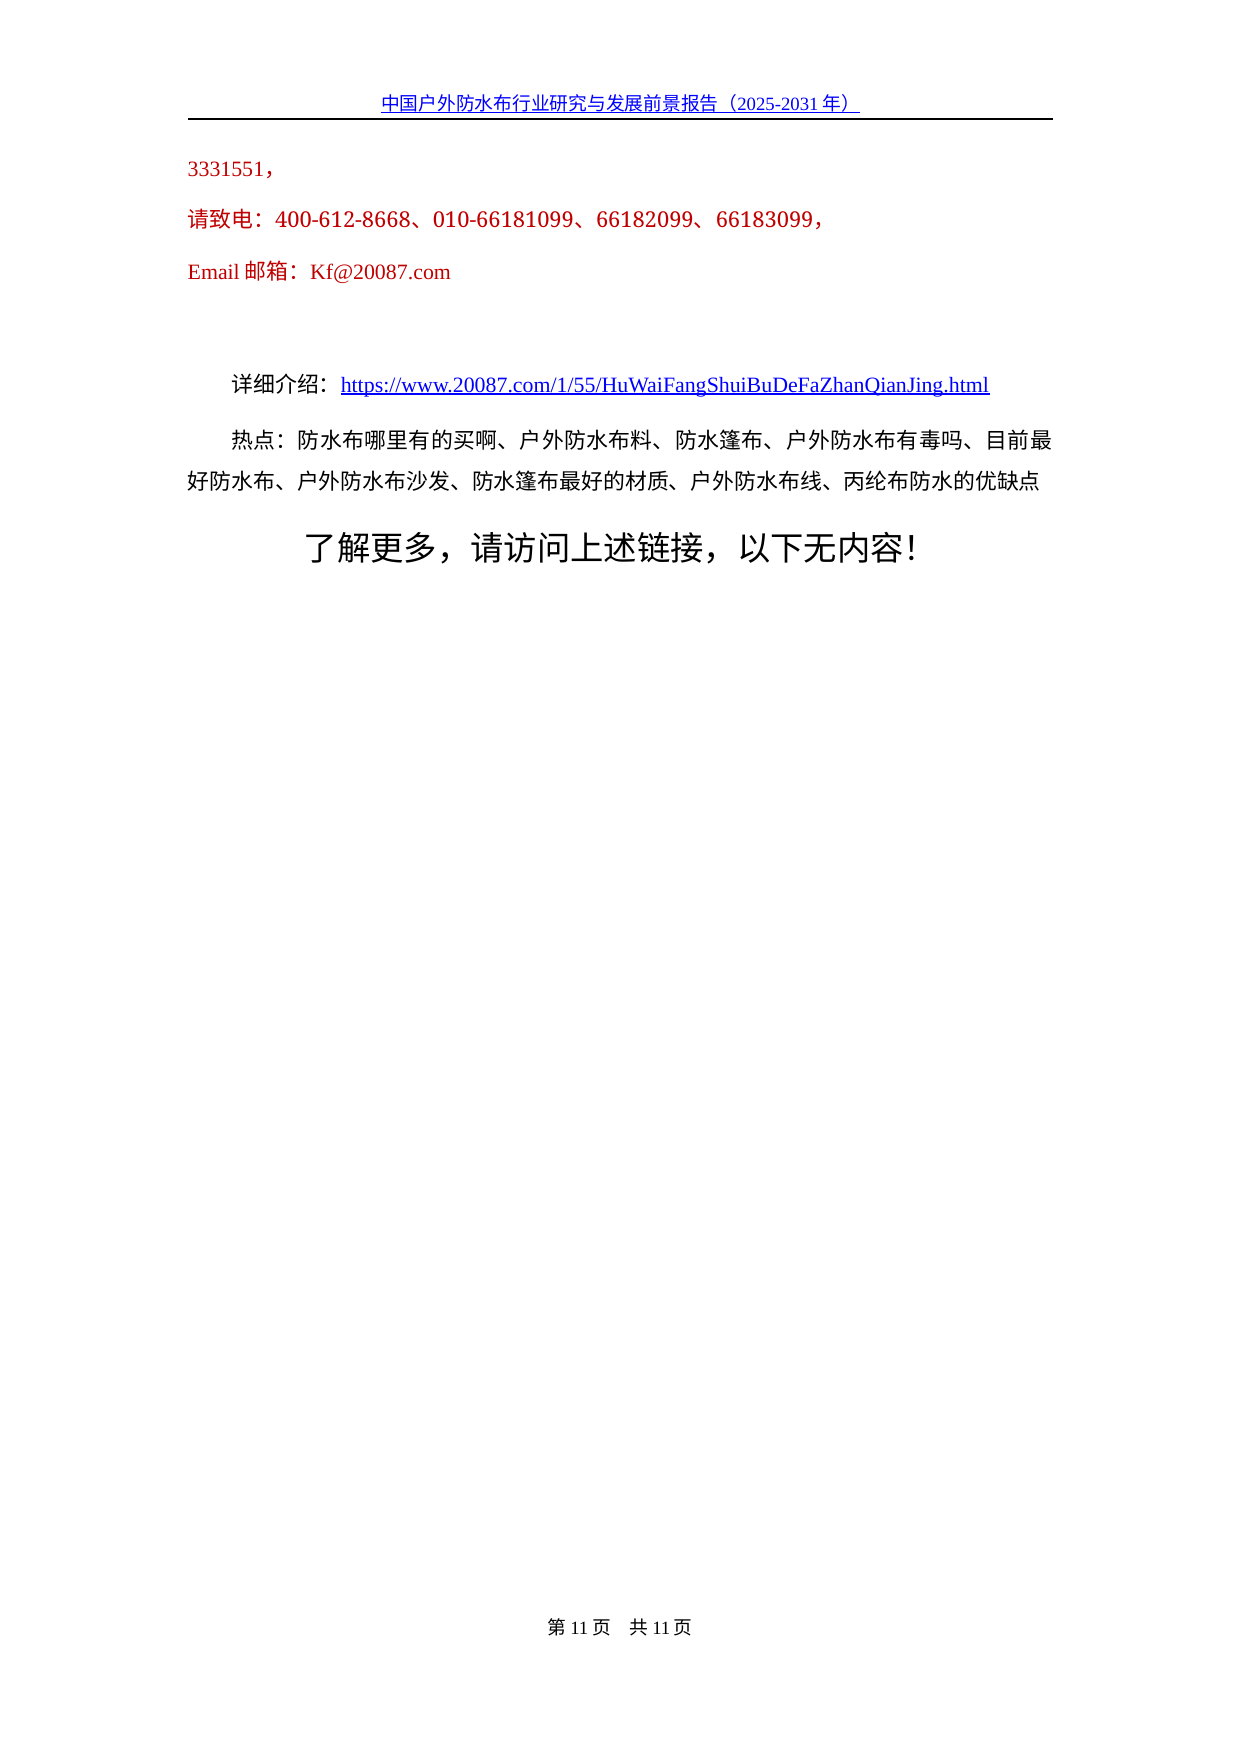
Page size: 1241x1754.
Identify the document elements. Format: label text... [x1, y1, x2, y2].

title 了解更多，请访问上述链接，以下无内容！ [187, 514, 1053, 579]
text 详细介绍：https://www.20087.com/1/55/HuWaiFangShuiBuDeFaZhanQianJing.html [187, 366, 1053, 399]
text Email邮箱：Kf@20087.com [187, 253, 1053, 286]
text 请致电：400-612-8668、010-66181099、66182099、66183099， [187, 202, 1053, 234]
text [187, 150, 1053, 183]
text 热点：防水布哪里有的买啊、户外防水布料、防水篷布、户外防水布有毒吗、目前最好防水布、户外防水布沙发、防水篷布最好的材质、户外防水布线、丙纶布防水的优缺点 [187, 423, 1053, 496]
